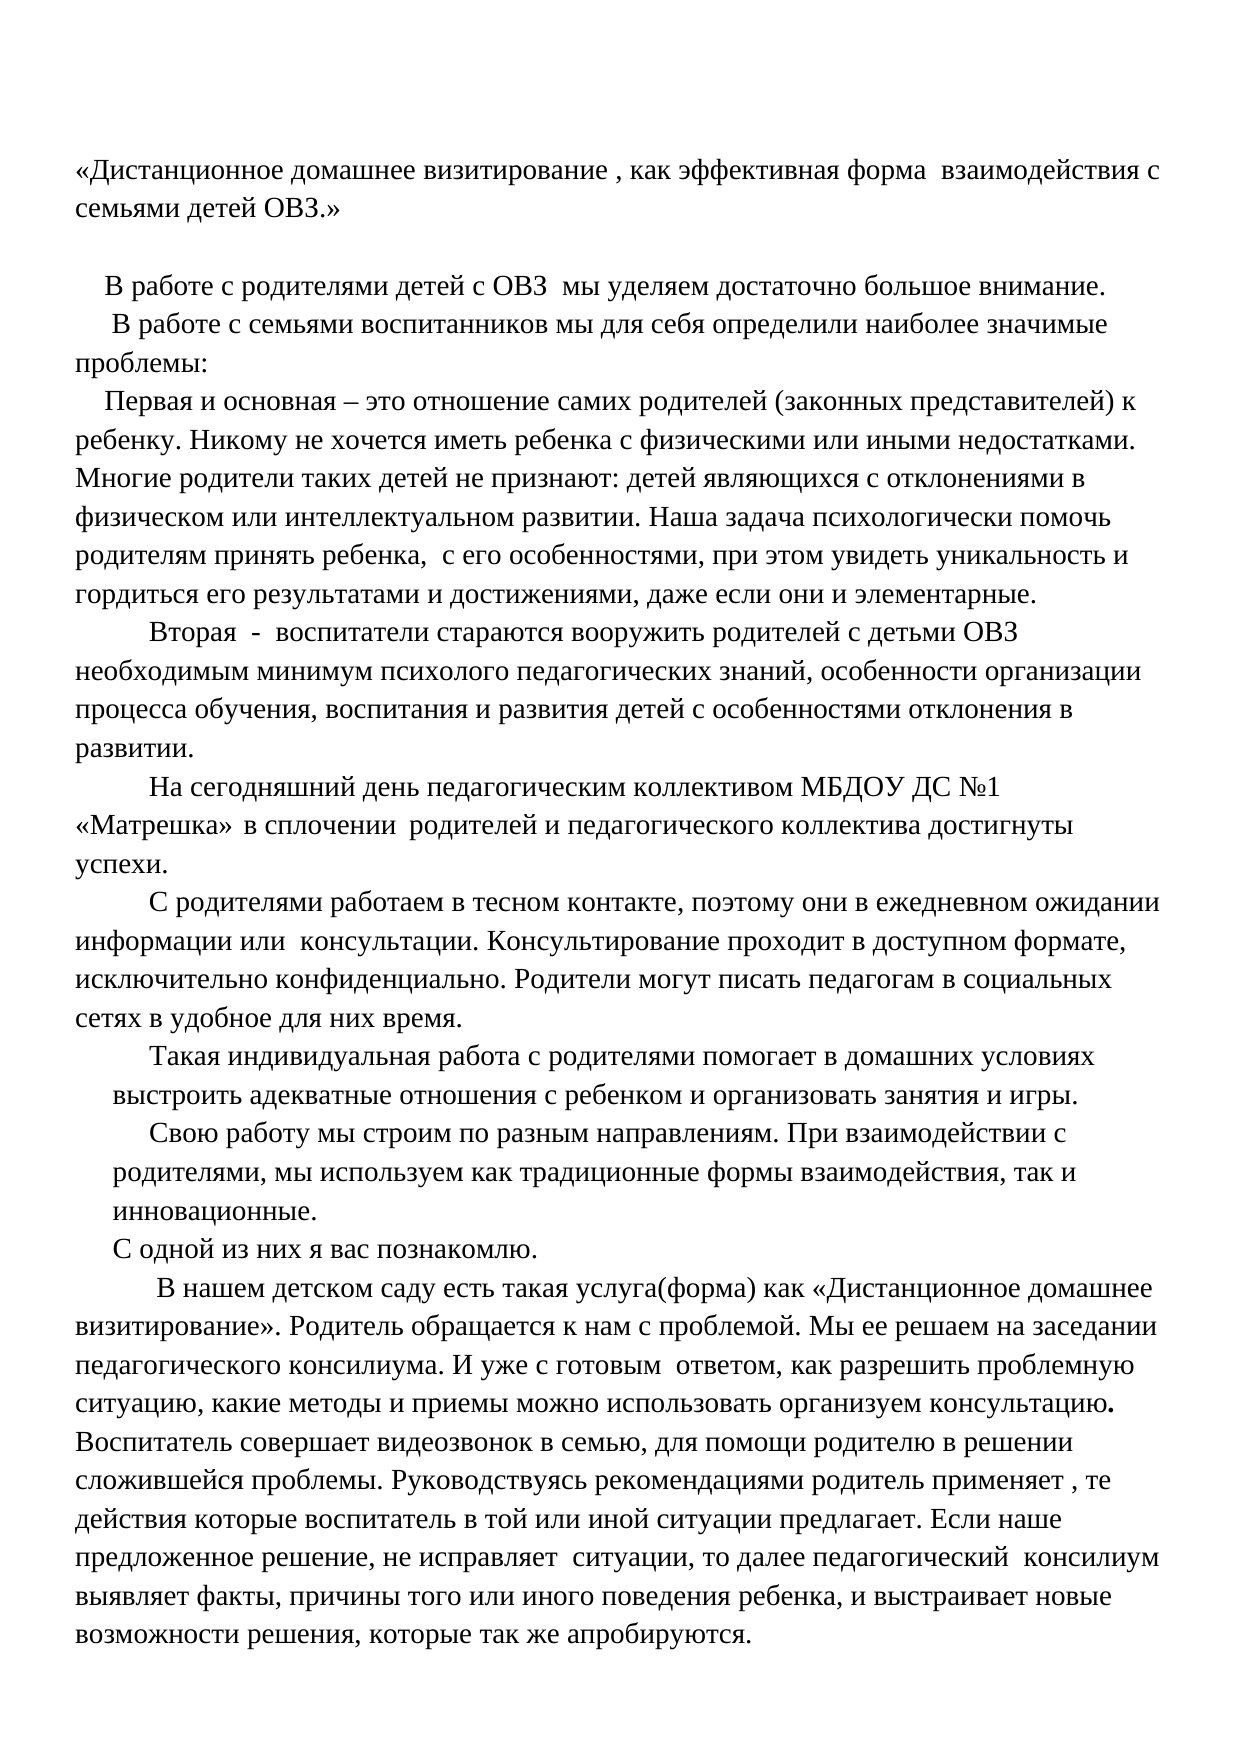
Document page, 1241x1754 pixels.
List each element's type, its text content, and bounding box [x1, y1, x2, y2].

text В работе с родителями детей с ОВЗ мы уделяем достаточно большое внимание. [75, 268, 1165, 301]
text Вторая - воспитатели стараются вооружить родителей с детьми ОВЗ необходимым минимум психолого педагогических знаний, особенности организации процесса обучения, воспитания и развития детей с особенностями отклонения в развитии. [75, 614, 1165, 764]
text «Дистанционное домашнее визитирование , как эффективная форма взаимодействия с семьями детей ОВЗ.» [75, 152, 1165, 224]
text Первая и основная – это отношение самих родителей (законных представителей) к ребенку. Никому не хочется иметь ребенка с физическими или иными недостатками. Многие родители таких детей не признают: детей являющихся с отклонениями в физическом или интеллектуальном развитии. Наша задача психологически помочь родителям принять ребенка, с его особенностями, при этом увидеть уникальность и гордиться его результатами и достижениями, даже если они и элементарные. [75, 383, 1165, 609]
text В работе с семьями воспитанников мы для себя определили наиболее значимые проблемы: [75, 306, 1165, 378]
text Такая индивидуальная работа с родителями помогает в домашних условиях выстроить адекватные отношения с ребенком и организовать занятия и игры. [112, 1038, 1165, 1111]
text С одной из них я вас познакомлю. [112, 1231, 1165, 1265]
text С родителями работаем в тесном контакте, поэтому они в ежедневном ожидании информации или консультации. Консультирование проходит в доступном формате, исключительно конфиденциально. Родители могут писать педагогам в социальных сетях в удобное для них время. [75, 884, 1165, 1033]
text В нашем детском саду есть такая услуга(форма) как «Дистанционное домашнее визитирование». Родитель обращается к нам с проблемой. Мы ее решаем на заседании педагогического консилиума. И уже с готовым ответом, как разрешить проблемную ситуацию, какие методы и приемы можно использовать организуем консультацию. Воспитатель совершает видеозвонок в семью, для помощи родителю в решении сложившейся проблемы. Руководствуясь рекомендациями родитель применяет , те действия которые воспитатель в той или иной ситуации предлагает. Если наше предложенное решение, не исправляет ситуации, то далее педагогический консилиум выявляет факты, причины того или иного поведения ребенка, и выстраивает новые возможности решения, которые так же апробируются. [75, 1270, 1165, 1650]
text На сегодняшний день педагогическим коллективом МБДОУ ДС №1 «Матрешка» в сплочении родителей и педагогического коллектива достигнуты успехи. [75, 769, 1165, 879]
text Свою работу мы строим по разным направлениям. При взаимодействии с родителями, мы используем как традиционные формы взаимодействия, так и инновационные. [112, 1116, 1165, 1226]
